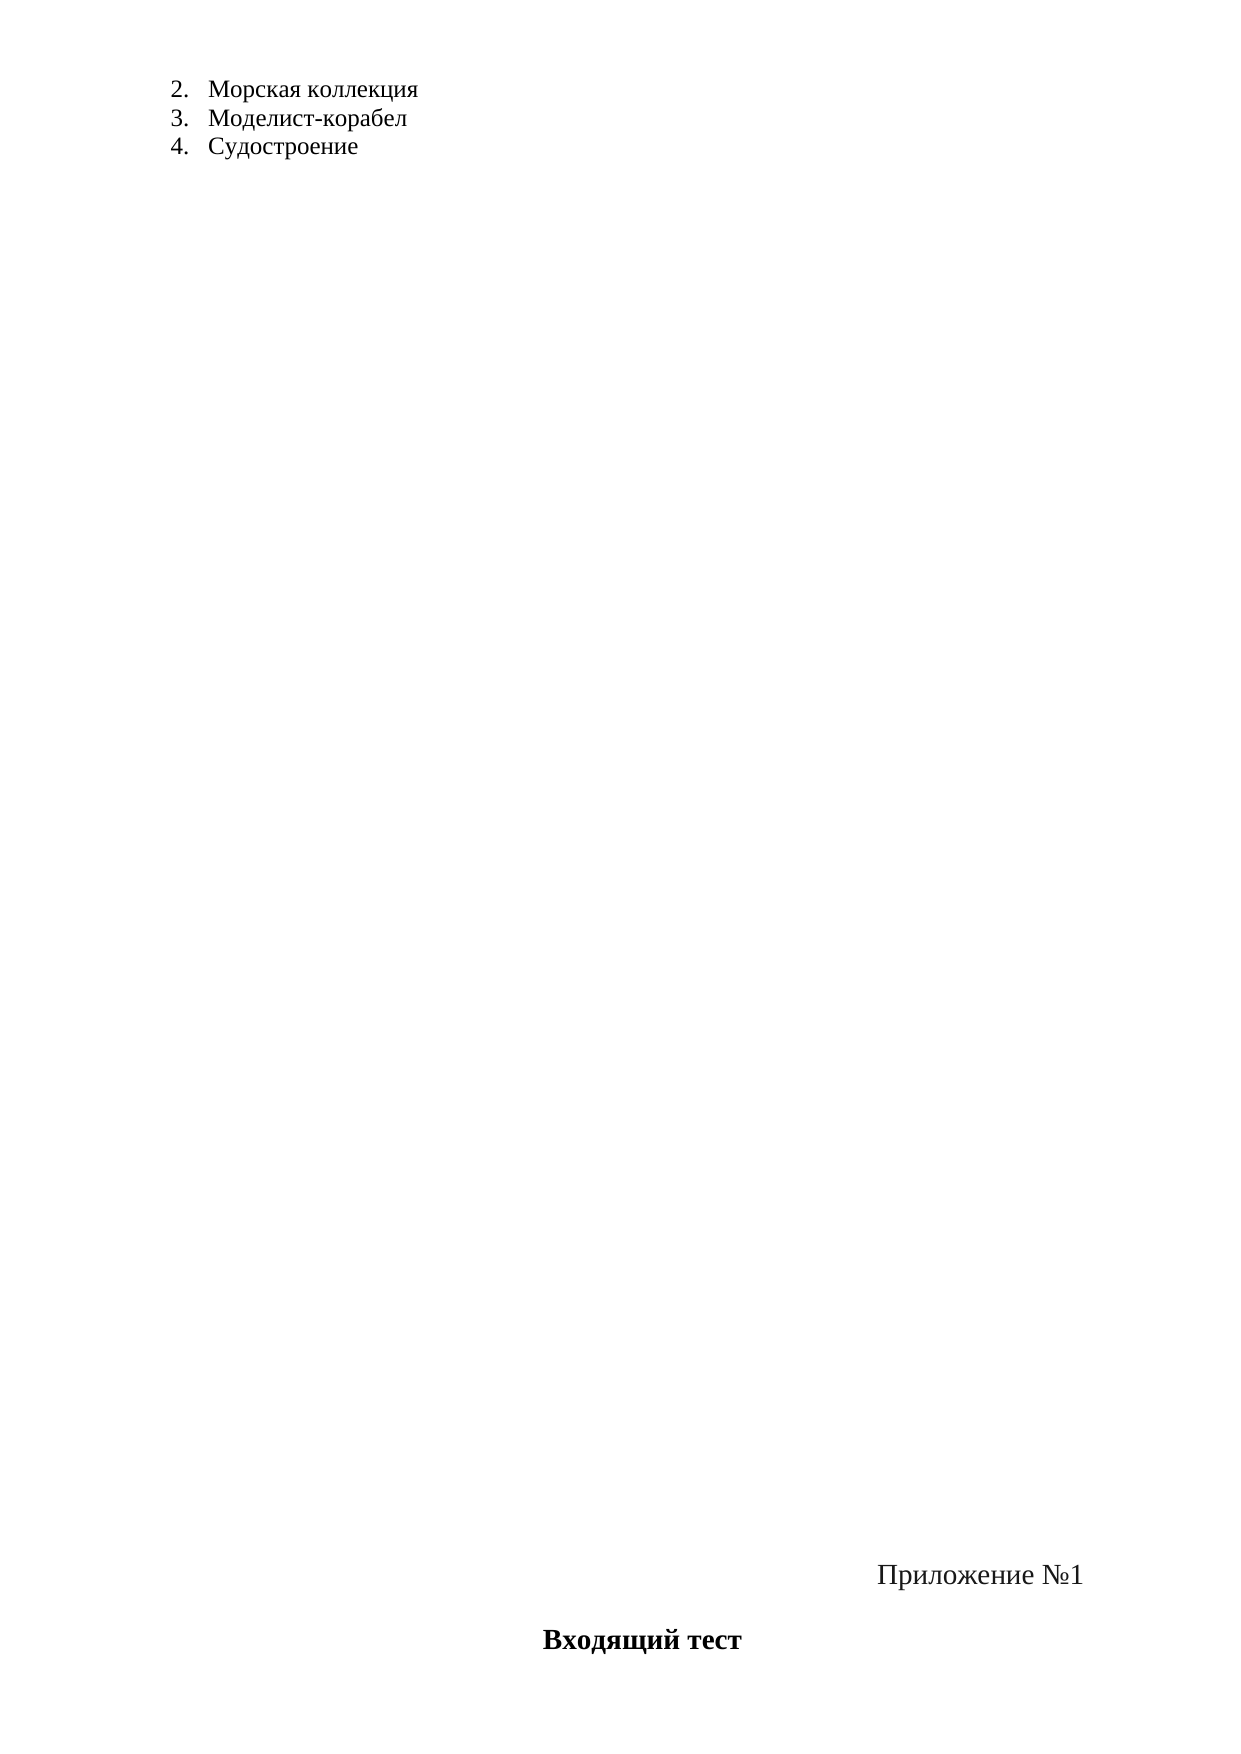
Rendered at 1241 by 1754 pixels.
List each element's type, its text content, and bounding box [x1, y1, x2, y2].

list Морская коллекция [170, 74, 1152, 103]
text Приложение №1 [148, 1557, 1152, 1591]
list Моделист-корабел [170, 103, 1152, 131]
list Судостроение [170, 131, 1152, 160]
text Входящий тест [133, 1622, 1152, 1656]
